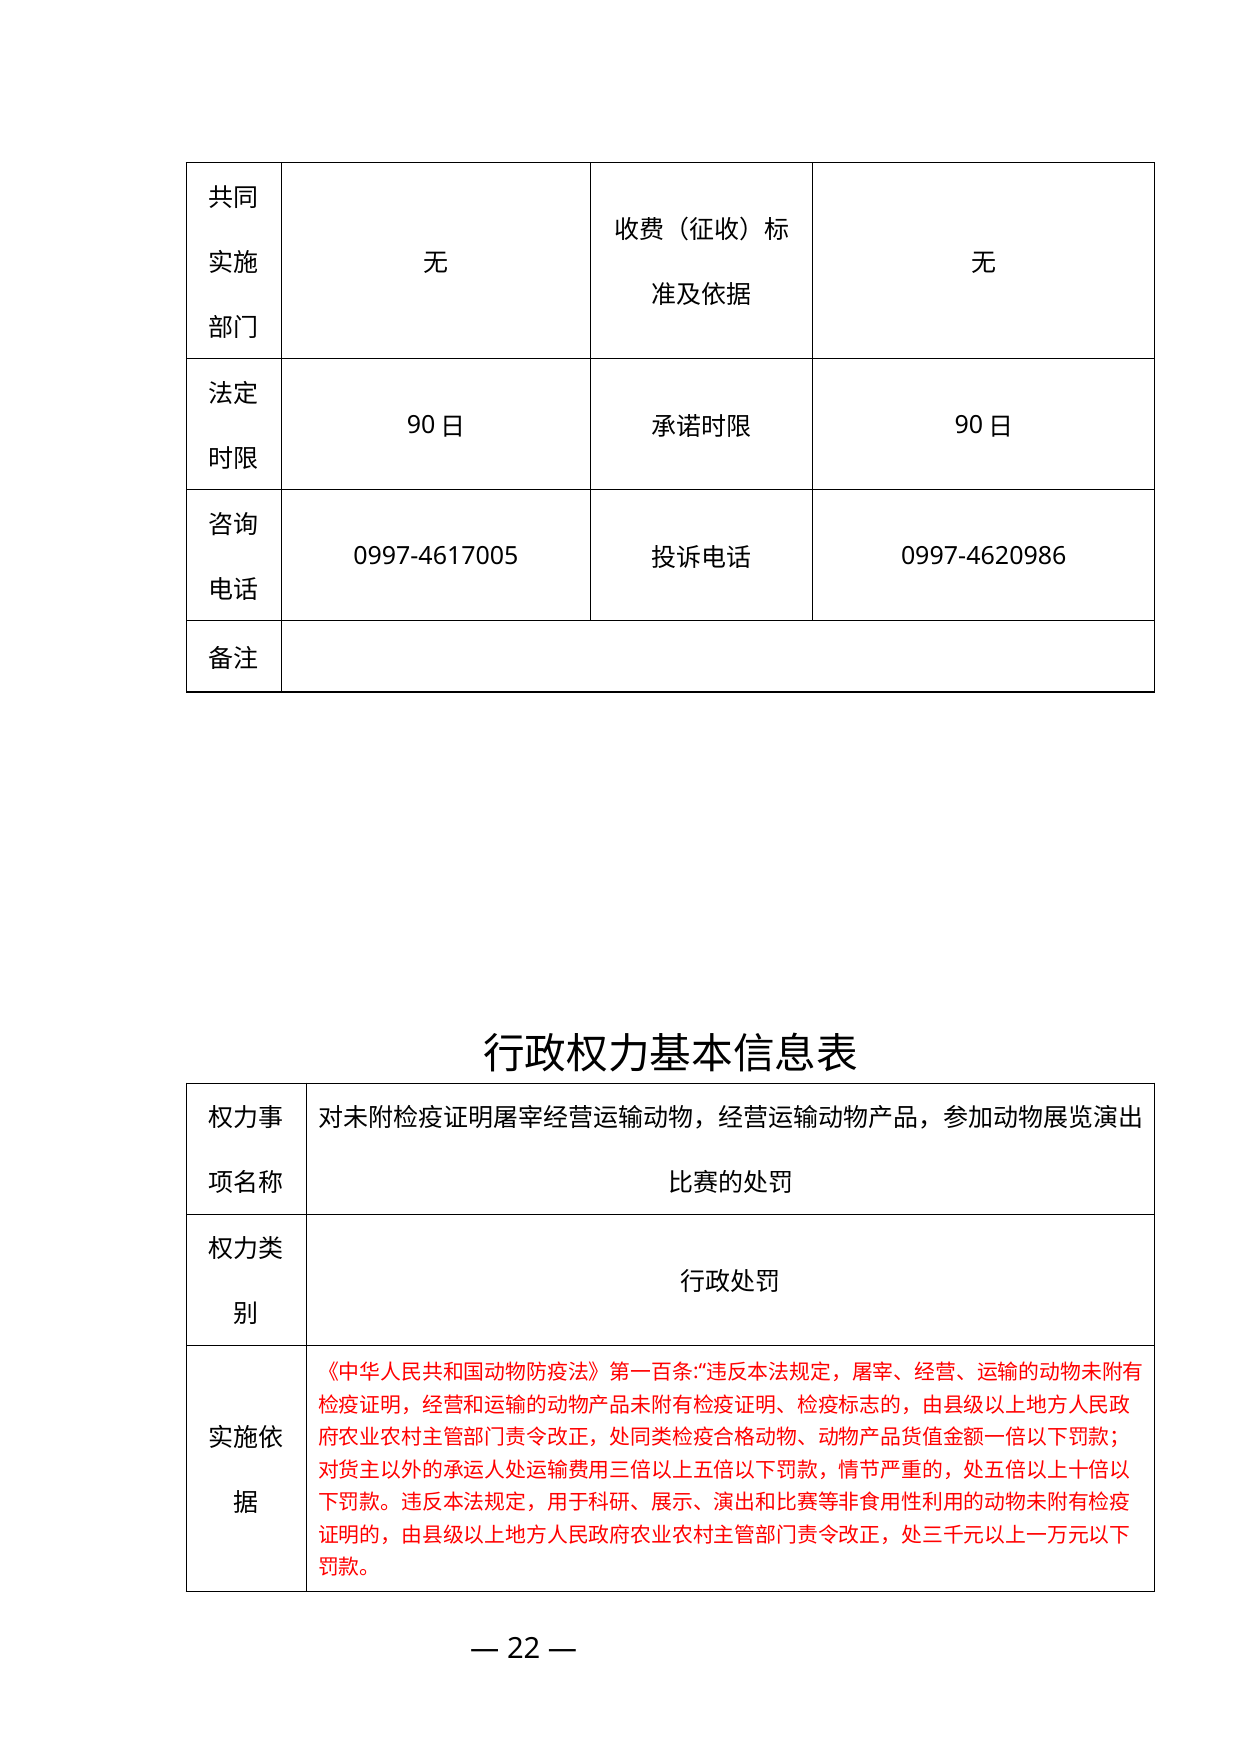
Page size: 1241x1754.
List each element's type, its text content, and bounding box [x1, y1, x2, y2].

table_cell 承诺时限 [591, 359, 812, 489]
table_cell 无 [813, 163, 1154, 358]
table_cell 备注 [187, 621, 281, 691]
table_cell 对未附检疫证明屠宰经营运输动物，经营运输动物产品，参加动物展览演出比赛的处罚 [307, 1084, 1154, 1213]
table_cell 权力事项名称 [187, 1084, 306, 1213]
table_cell 行政处罚 [307, 1215, 1154, 1344]
table_cell 90日 [282, 359, 590, 489]
table_cell 共同实施部门 [187, 163, 281, 358]
table_cell 法定时限 [187, 359, 281, 489]
table_cell 0997-4620986 [813, 490, 1154, 620]
table_cell 投诉电话 [591, 490, 812, 620]
table_cell 90日 [813, 359, 1154, 489]
table_cell 行政权力基本信息表 [186, 693, 1155, 1082]
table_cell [307, 1346, 1154, 1591]
table_cell 实施依据 [187, 1346, 306, 1591]
table_cell 0997-4617005 [282, 490, 590, 620]
table_cell 咨询电话 [187, 490, 281, 620]
table_cell 无 [282, 163, 590, 358]
table_cell 权力类别 [187, 1215, 306, 1344]
table_cell 收费（征收）标准及依据 [591, 163, 812, 358]
table_cell [282, 621, 1154, 691]
